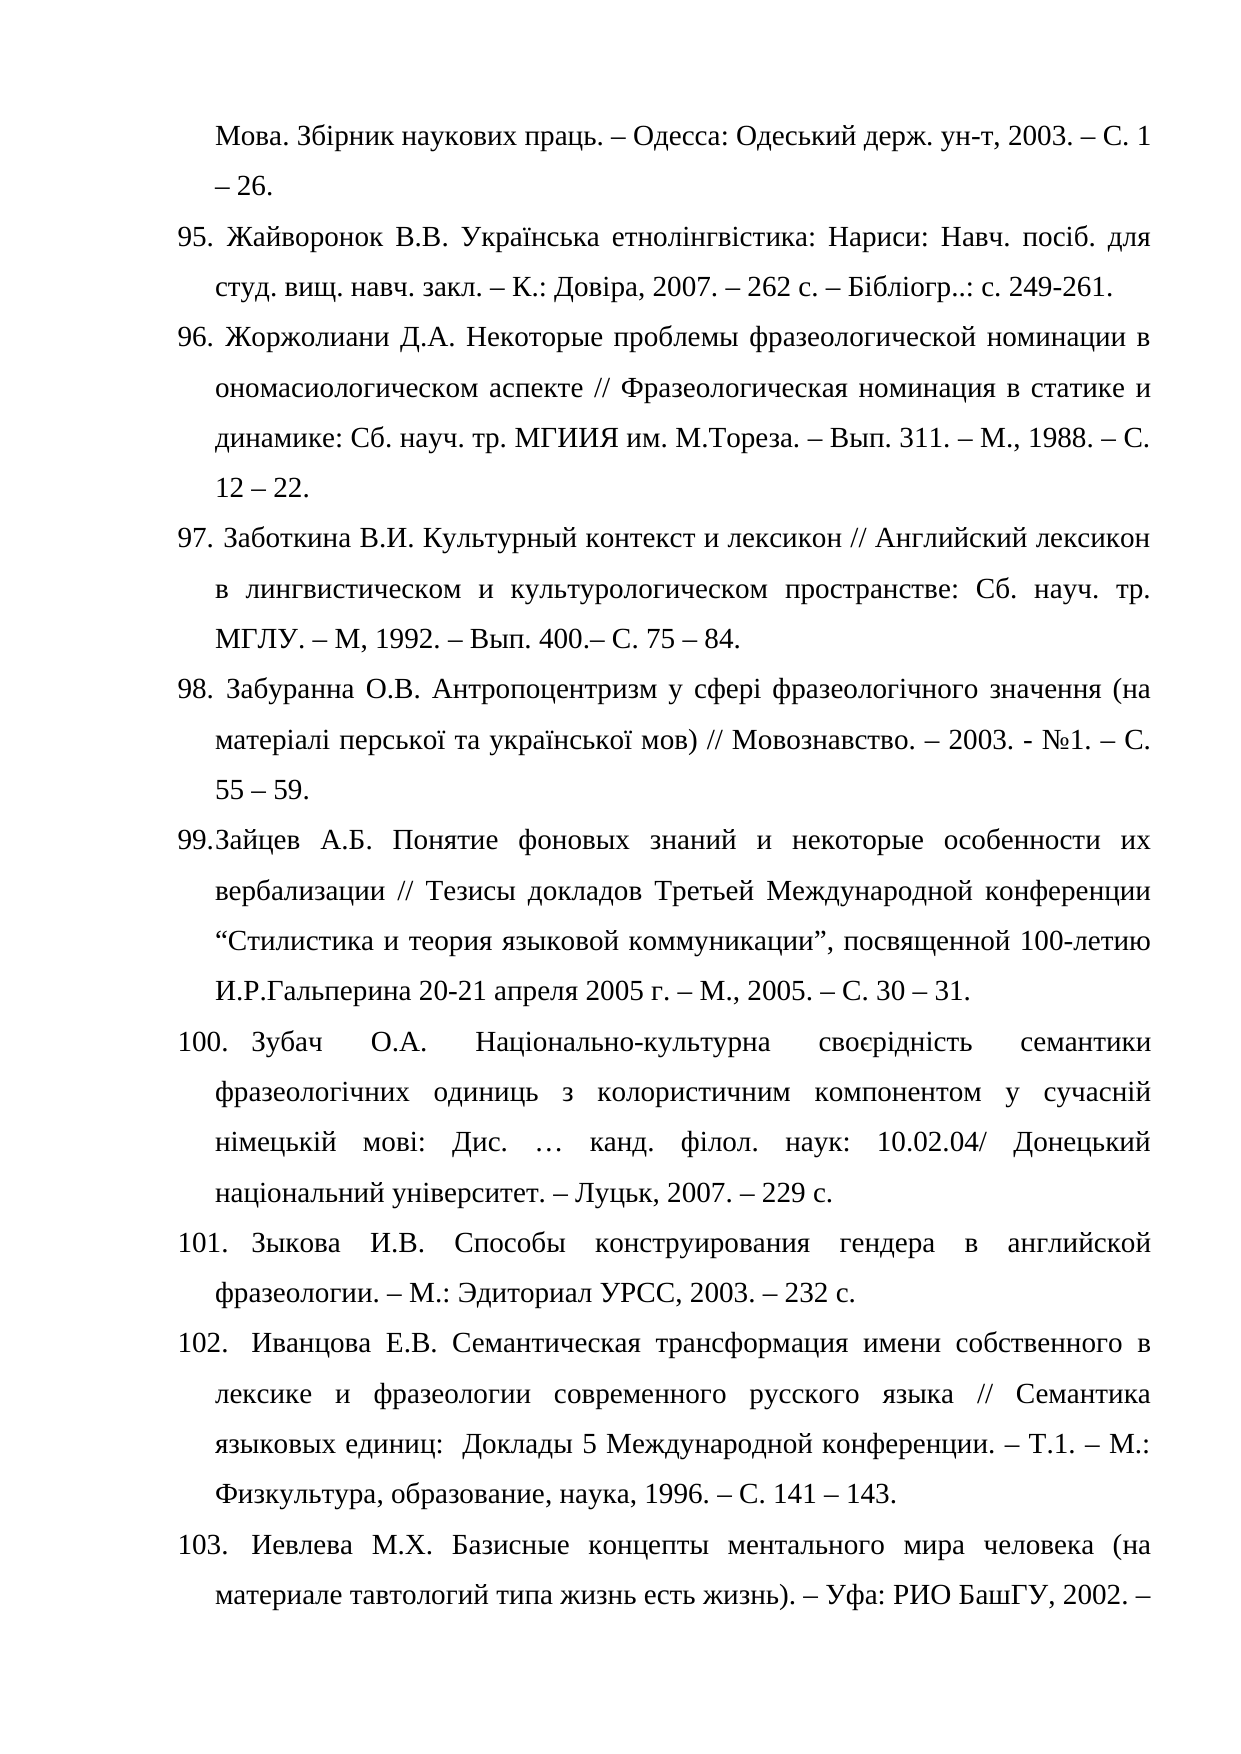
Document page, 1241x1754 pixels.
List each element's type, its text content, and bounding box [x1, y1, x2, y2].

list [177, 1527, 1152, 1611]
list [177, 118, 1152, 202]
list Жайворонок В.В. Українська етнолінгвістика: Нариси: Навч. посіб. для студ. вищ. навч. закл. – К.: Довіра, 2007. – 262 с. – Бібліогр..: с. 249-261. [177, 219, 1152, 303]
list Зыкова И.В. Способы конструирования гендера в английской фразеологии. – М.: Эдиториал УРСС, 2003. – 232 с. [177, 1225, 1152, 1309]
list Иванцова Е.В. Семантическая трансформация имени собственного в лексике и фразеологии современного русского языка // Семантика языковых единиц: Доклады 5 Международной конференции. – Т.1. – М.: Физкультура, образование, наука, 1996. – С. 141 – 143. [177, 1326, 1152, 1510]
list Жоржолиани Д.А. Некоторые проблемы фразеологической номинации в ономасиологическом аспекте // Фразеологическая номинация в статике и динамике: Сб. науч. тр. МГИИЯ им. М.Тореза. – Вып. 311. – М., 1988. – С. 12 – 22. [177, 319, 1152, 504]
list Зайцев А.Б. Понятие фоновых знаний и некоторые особенности их вербализации // Тезисы докладов Третьей Международной конференции “Стилистика и теория языковой коммуникации”, посвященной 100-летию И.Р.Гальперина 20-21 апреля 2005 г. – М., 2005. – С. 30 – 31. [177, 822, 1152, 1007]
list Зубач О.А. Національно-культурна своєрідність семантики фразеологічних одиниць з колористичним компонентом у сучасній німецькій мові: Дис. … канд. філол. наук: 10.02.04/ Донецький національний університет. – Луцьк, 2007. – 229 с. [177, 1024, 1152, 1208]
list Заботкина В.И. Культурный контекст и лексикон // Английский лексикон в лингвистическом и культурологическом пространстве: Сб. науч. тр. МГЛУ. – М, 1992. – Вып. 400.– С. 75 – 84. [177, 521, 1152, 655]
list Забуранна О.В. Антропоцентризм у сфері фразеологічного значення (на матеріалі перської та української мов) // Мовознавство. – 2003. - №1. – С. 55 – 59. [177, 672, 1152, 806]
